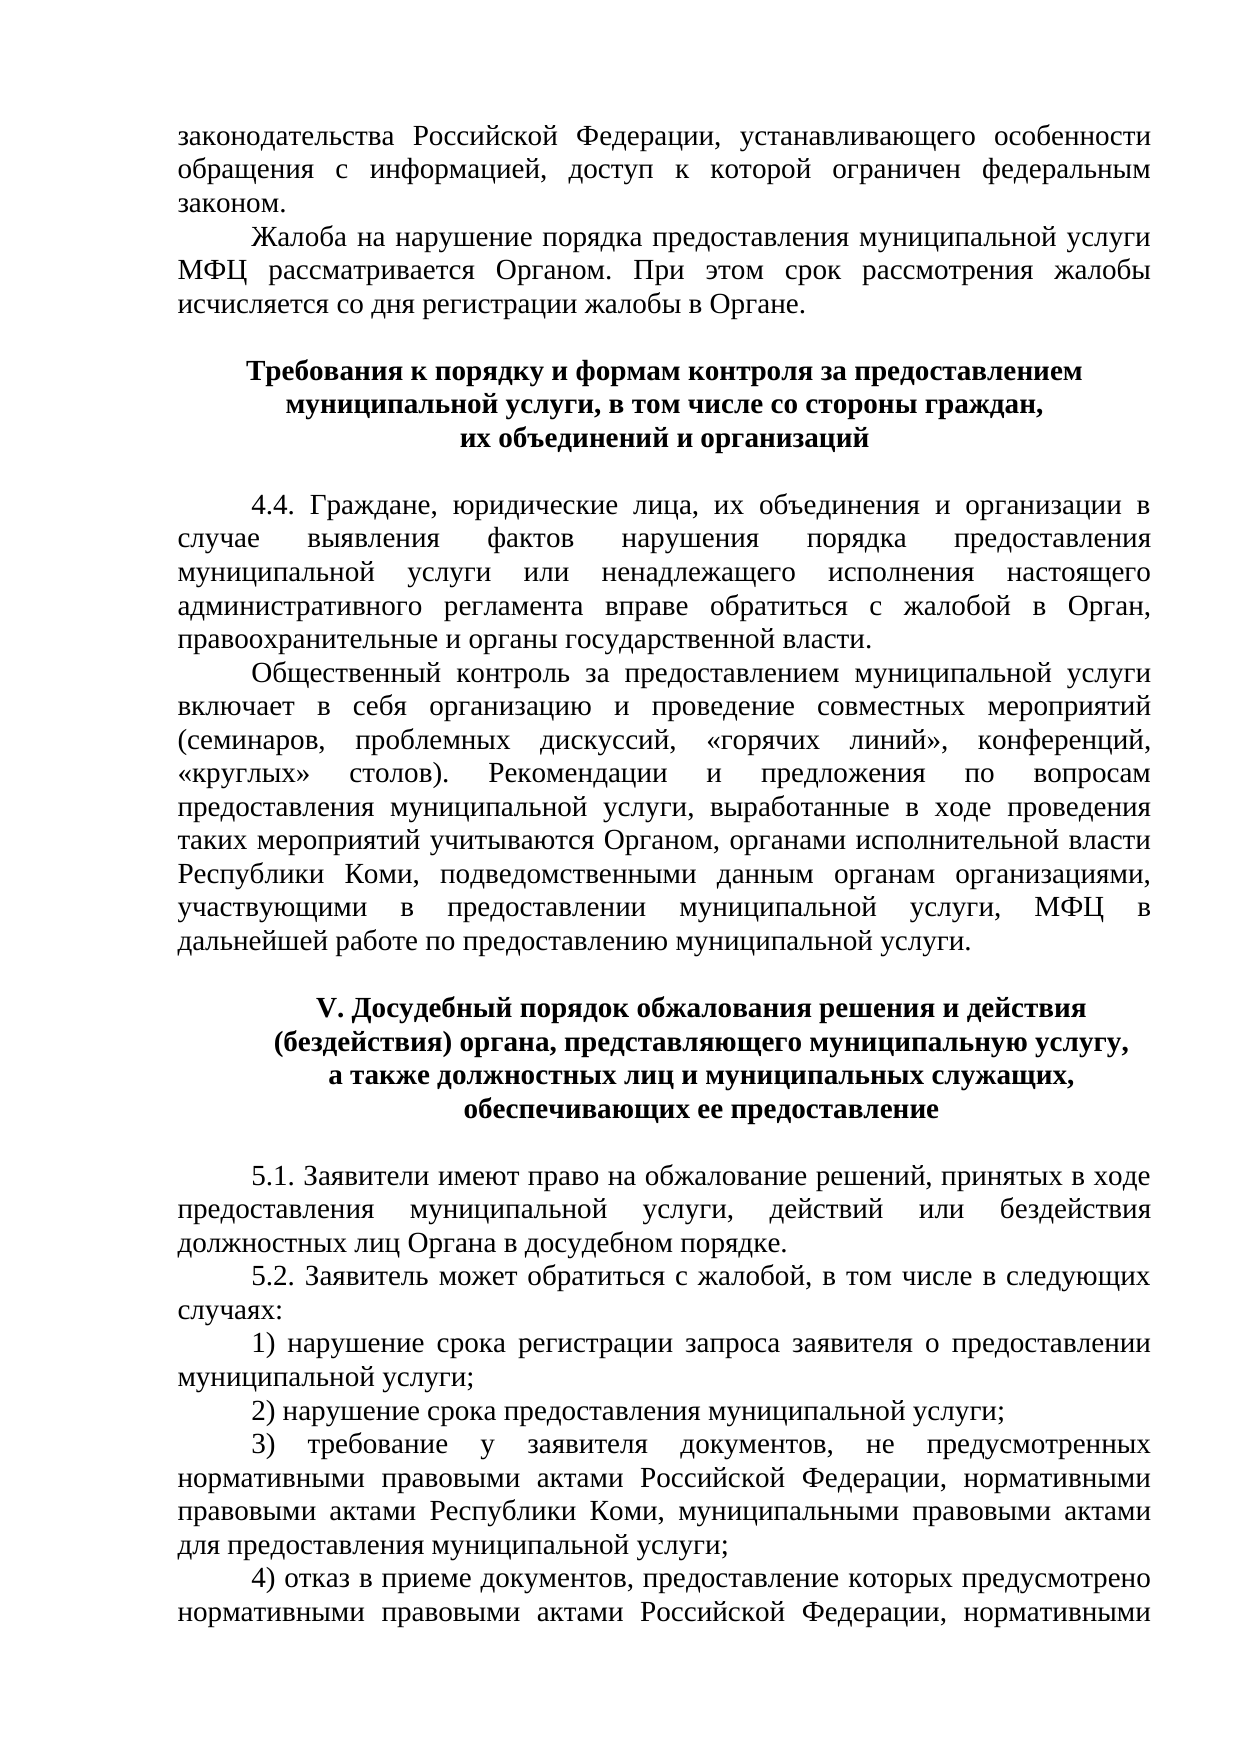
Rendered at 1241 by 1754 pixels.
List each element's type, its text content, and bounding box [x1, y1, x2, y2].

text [177, 118, 1152, 219]
text 1) нарушение срока регистрации запроса заявителя о предоставлении муниципальной услуги; [177, 1326, 1152, 1393]
text Общественный контроль за предоставлением муниципальной услуги включает в себя организацию и проведение совместных мероприятий (семинаров, проблемных дискуссий, «горячих линий», конференций, «круглых» столов). Рекомендации и предложения по вопросам предоставления муниципальной услуги, выработанные в ходе проведения таких мероприятий учитываются Органом, органами исполнительной власти Республики Коми, подведомственными данным органам организациями, участвующими в предоставлении муниципальной услуги, МФЦ в дальнейшей работе по предоставлению муниципальной услуги. [177, 655, 1152, 957]
text 5.1. Заявители имеют право на обжалование решений, принятых в ходе предоставления муниципальной услуги, действий или бездействия должностных лиц Органа в досудебном порядке. [177, 1158, 1152, 1258]
text а также должностных лиц и муниципальных служащих, [177, 1057, 1152, 1091]
text 4.4. Граждане, юридические лица, их объединения и организации в случае выявления фактов нарушения порядка предоставления муниципальной услуги или ненадлежащего исполнения настоящего административного регламента вправе обратиться с жалобой в Орган, правоохранительные и органы государственной власти. [177, 487, 1152, 655]
text Требования к порядку и формам контроля за предоставлением [177, 353, 1152, 386]
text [177, 1560, 1152, 1627]
text муниципальной услуги, в том числе со стороны граждан, [177, 386, 1152, 420]
text 5.2. Заявитель может обратиться с жалобой, в том числе в следующих случаях: [177, 1258, 1152, 1326]
text их объединений и организаций [177, 420, 1152, 453]
text Жалоба на нарушение порядка предоставления муниципальной услуги МФЦ рассматривается Органом. При этом срок рассмотрения жалобы исчисляется со дня регистрации жалобы в Органе. [177, 219, 1152, 319]
text (бездействия) органа, представляющего муниципальную услугу, [177, 1024, 1152, 1057]
text V. Досудебный порядок обжалования решения и действия [177, 990, 1152, 1024]
text 3) требование у заявителя документов, не предусмотренных нормативными правовыми актами Российской Федерации, нормативными правовыми актами Республики Коми, муниципальными правовыми актами для предоставления муниципальной услуги; [177, 1426, 1152, 1560]
text 2) нарушение срока предоставления муниципальной услуги; [177, 1393, 1152, 1426]
text обеспечивающих ее предоставление [177, 1091, 1152, 1124]
